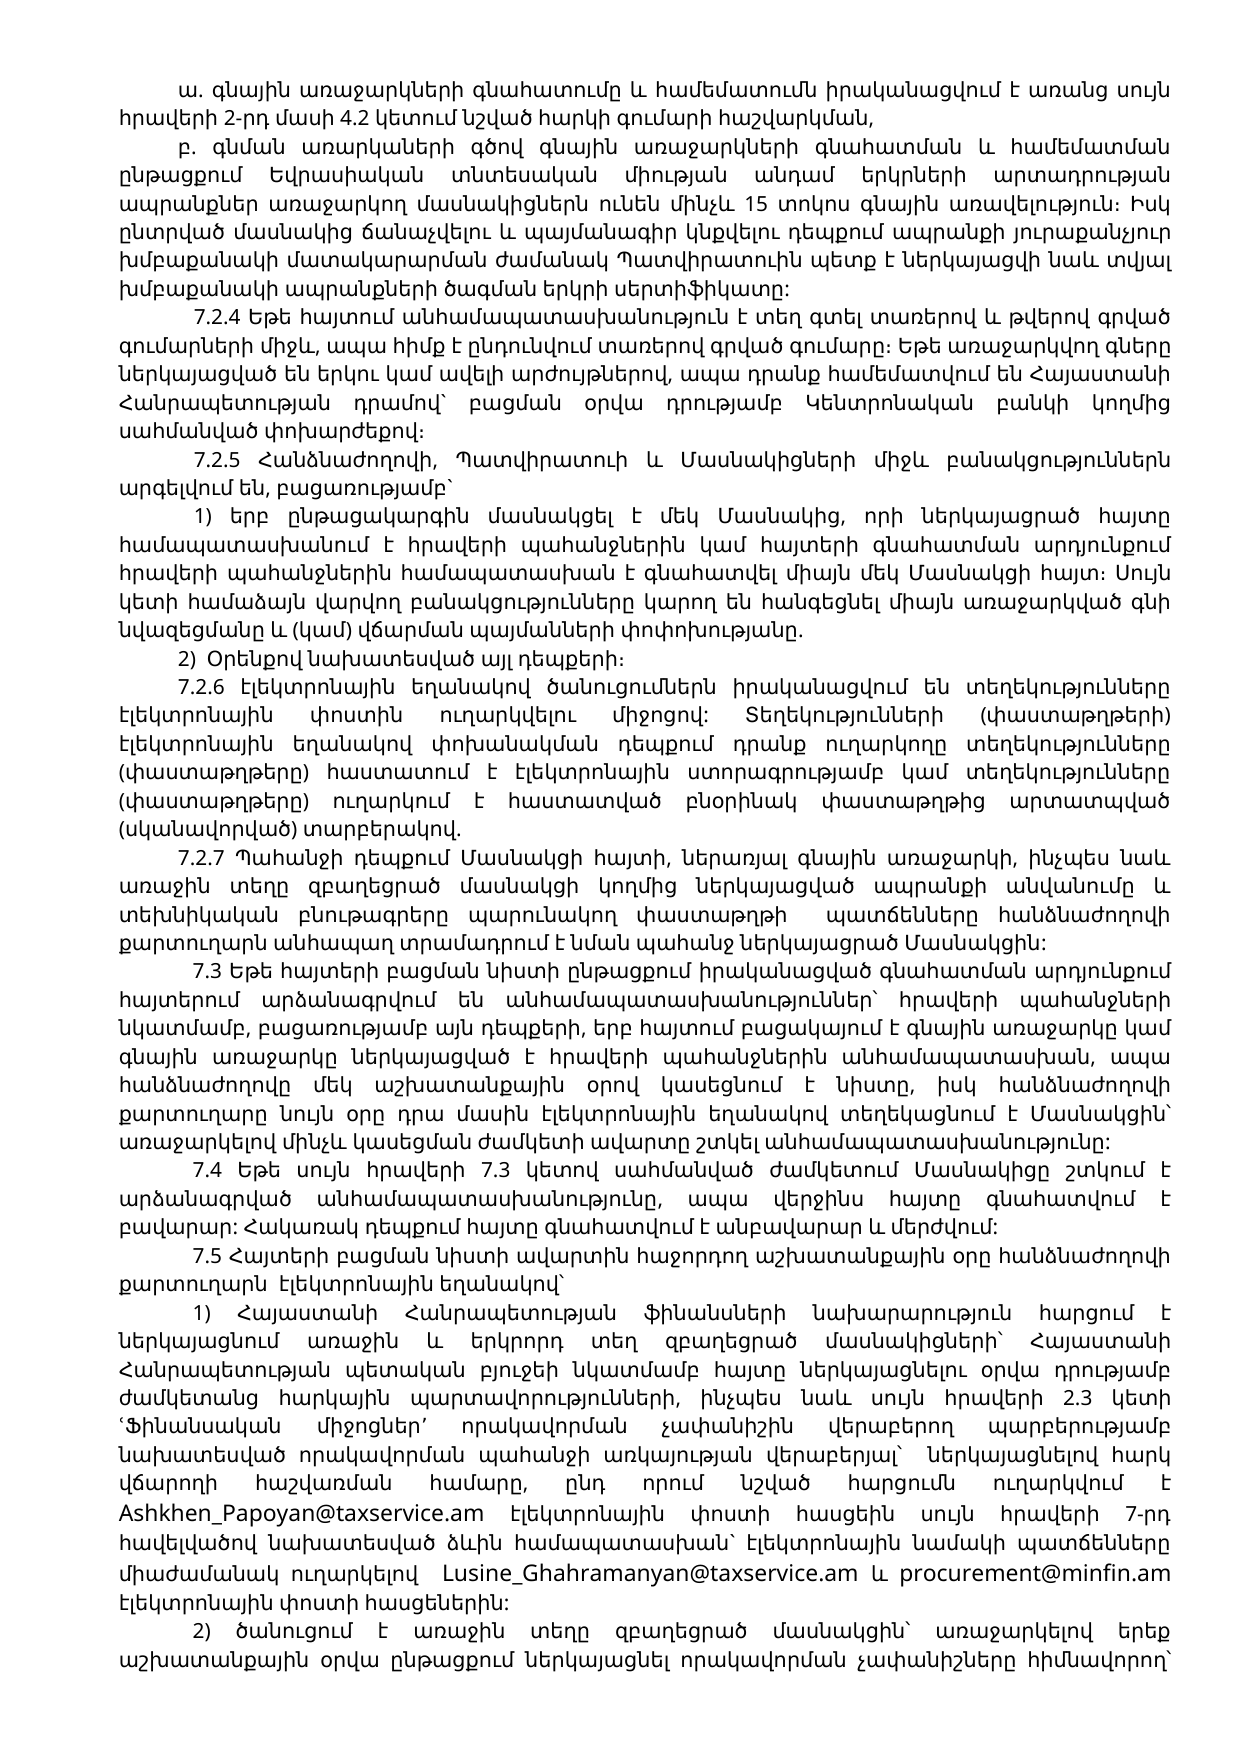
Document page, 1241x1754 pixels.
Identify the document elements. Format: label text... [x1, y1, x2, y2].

text 7.2.4 Եթե հայտում անհամապատասխանություն է տեղ գտել տառերով և թվերով գրված գումարների միջև, ապա հիմք է ընդունվում տառերով գրված գումարը։ Եթե առաջարկվող գները ներկայացված են երկու կամ ավելի արժույթներով, ապա դրանք համեմատվում են Հայաստանի Հանրապետության դրամով` բացման օրվա դրությամբ Կենտրոնական բանկի կողմից սահմանված փոխարժեքով։ [118, 302, 1171, 445]
text 1) Հայաստանի Հանրապետության ֆինանսների նախարարություն հարցում է ներկայացնում առաջին և երկրորդ տեղ զբաղեցրած մասնակիցների՝ Հայաստանի Հանրապետության պետական բյուջեի նկատմամբ հայտը ներկայացնելու օրվա դրությամբ ժամկետանց հարկային պարտավորությունների, ինչպես նաև սույն հրավերի 2.3 կետի ՙՖինանսական միջոցներ՚ որակավորման չափանիշին վերաբերող պարբերությամբ նախատեսված որակավորման պահանջի առկայության վերաբերյալ՝ ներկայացնելով հարկ վճարողի հաշվառման համարը, ընդ որում նշված հարցումն ուղարկվում է Ashkhen_Papoyan@taxservice.am էլեկտրոնային փոստի հասցեին սույն հրավերի 7-րդ հավելվածով նախատեսված ձևին համապատասխան` էլեկտրոնային նամակի պատճենները միաժամանակ ուղարկելով Lusine_Ghahramanyan@taxservice.am և procurement@minfin.am էլեկտրոնային փոստի հասցեներին: [118, 1298, 1171, 1616]
text 7.5 Հայտերի բացման նիստի ավարտին հաջորդող աշխատանքային օրը հանձնաժողովի քարտուղարն էլեկտրոնային եղանակով՝ [118, 1241, 1171, 1298]
text 7.4 Եթե սույն հրավերի 7.3 կետով սահմանված ժամկետում Մասնակիցը շտկում է արձանագրված անհամապատասխանությունը, ապա վերջինս հայտը գնահատվում է բավարար: Հակառակ դեպքում հայտը գնահատվում է անբավարար և մերժվում: [118, 1156, 1171, 1241]
text ա. գնային առաջարկների գնահատումը և համեմատումն իրականացվում է առանց սույն հրավերի 2-րդ մասի 4.2 կետում նշված հարկի գումարի հաշվարկման, [118, 75, 1171, 132]
text 7.2.6 էլեկտրոնային եղանակով ծանուցումներն իրականացվում են տեղեկությունները էլեկտրոնային փոստին ուղարկվելու միջոցով: Տեղեկությունների (փաստաթղթերի) էլեկտրոնային եղանակով փոխանակման դեպքում դրանք ուղարկողը տեղեկությունները (փաստաթղթերը) հաստատում է էլեկտրոնային ստորագրությամբ կամ տեղեկությունները (փաստաթղթերը) ուղարկում է հաստատված բնօրինակ փաստաթղթից արտատպված (սկանավորված) տարբերակով. [118, 672, 1171, 843]
text 7.2.5 Հանձնաժողովի, Պատվիրատուի և Մասնակիցների միջև բանակցություններն արգելվում են, բացառությամբ` [118, 445, 1171, 502]
text 2) Օրենքով նախատեսված այլ դեպքերի։ [118, 644, 1171, 672]
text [118, 1616, 1171, 1673]
text 7.2.7 Պահանջի դեպքում Մասնակցի հայտի, ներառյալ գնային առաջարկի, ինչպես նաև առաջին տեղը զբաղեցրած մասնակցի կողմից ներկայացված ապրանքի անվանումը և տեխնիկական բնութագրերը պարունակող փաստաթղթի պատճենները հանձնաժողովի քարտուղարն անհապաղ տրամադրում է նման պահանջ ներկայացրած Մասնակցին: [118, 843, 1171, 957]
text 1) երբ ընթացակարգին մասնակցել է մեկ Մասնակից, որի ներկայացրած հայտը համապատասխանում է հրավերի պահանջներին կամ հայտերի գնահատման արդյունքում հրավերի պահանջներին համապատասխան է գնահատվել միայն մեկ Մասնակցի հայտ։ Սույն կետի համաձայն վարվող բանակցությունները կարող են հանգեցնել միայն առաջարկված գնի նվազեցմանը և (կամ) վճարման պայմանների փոփոխությանը. [118, 502, 1171, 644]
text բ. գնման առարկաների գծով գնային առաջարկների գնահատման և համեմատման ընթացքում Եվրասիական տնտեսական միության անդամ երկրների արտադրության ապրանքներ առաջարկող մասնակիցներն ունեն մինչև 15 տոկոս գնային առավելություն։ Իսկ ընտրված մասնակից ճանաչվելու և պայմանագիր կնքվելու դեպքում ապրանքի յուրաքանչյուր խմբաքանակի մատակարարման ժամանակ Պատվիրատուին պետք է ներկայացվի նաև տվյալ խմբաքանակի ապրանքների ծագման երկրի սերտիֆիկատը: [118, 132, 1171, 302]
text 7.3 Եթե հայտերի բացման նիստի ընթացքում իրականացված գնահատման արդյունքում հայտերում արձանագրվում են անհամապատասխանություններ՝ հրավերի պահանջների նկատմամբ, բացառությամբ այն դեպքերի, երբ հայտում բացակայում է գնային առաջարկը կամ գնային առաջարկը ներկայացված է հրավերի պահանջներին անհամապատասխան, ապա հանձնաժողովը մեկ աշխատանքային օրով կասեցնում է նիստը, իսկ հանձնաժողովի քարտուղարը նույն օրը դրա մասին էլեկտրոնային եղանակով տեղեկացնում է Մասնակցին՝ առաջարկելով մինչև կասեցման ժամկետի ավարտը շտկել անհամապատասխանությունը: [118, 957, 1171, 1156]
